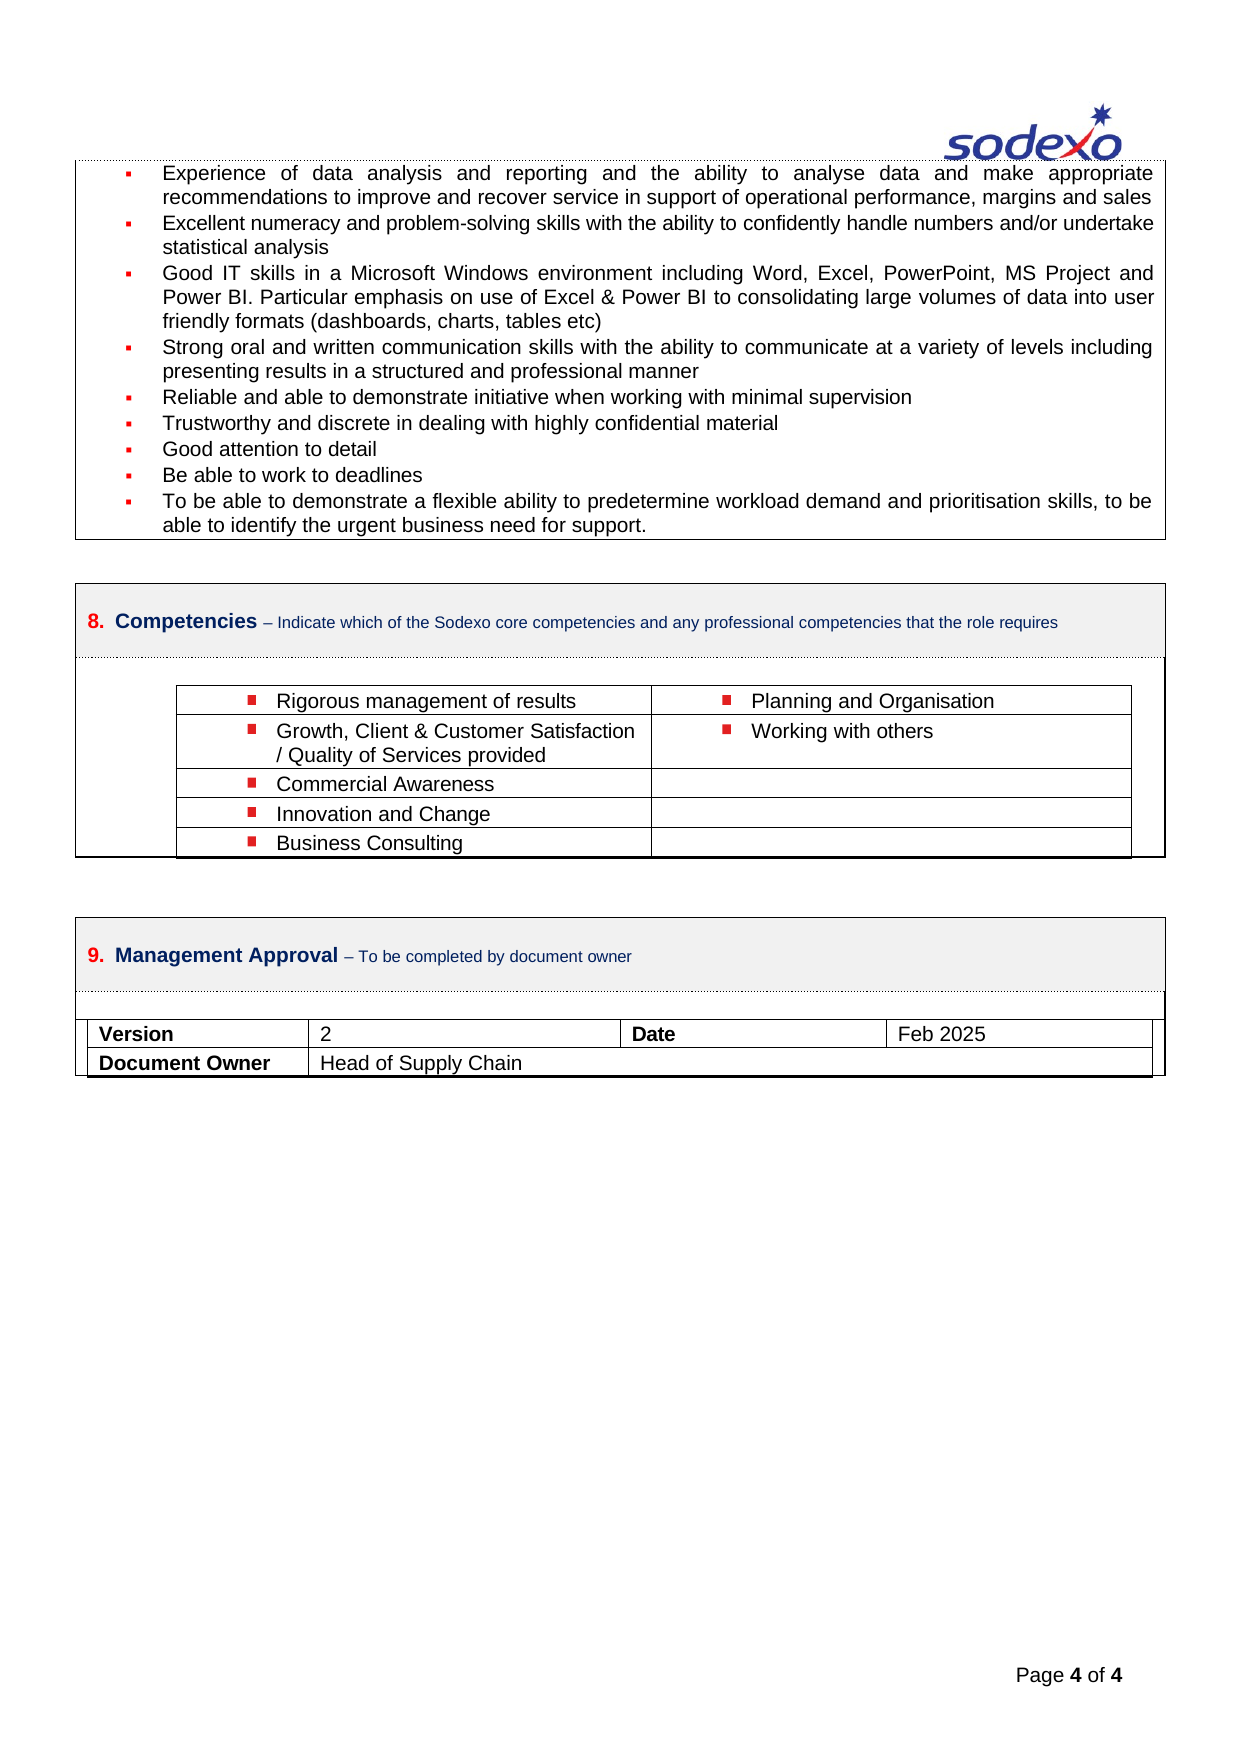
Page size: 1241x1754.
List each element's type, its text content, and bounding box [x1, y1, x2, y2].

table_cell [76, 657, 1164, 685]
table_cell Working with others [652, 715, 1131, 768]
table_cell Version [88, 1020, 308, 1047]
table_cell Document Owner [88, 1048, 308, 1075]
table_cell [652, 798, 1131, 827]
table_cell [1153, 1047, 1164, 1075]
table_cell Commercial Awareness [177, 769, 651, 797]
picture [943, 101, 1122, 160]
table_cell Date [621, 1020, 886, 1047]
table_cell Planning and Organisation [652, 686, 1131, 714]
table_cell Business Consulting [177, 828, 651, 856]
table_cell [652, 828, 1131, 856]
table_cell [652, 769, 1131, 797]
table_cell Rigorous management of results [177, 686, 651, 714]
table_header 9. Management Approval – To be completed by document owner [76, 918, 1165, 991]
table_cell Head of Supply Chain [309, 1048, 1152, 1075]
table_cell [76, 1047, 87, 1075]
table_header 8. Competencies – Indicate which of the Sodexo core competencies and any professional competencies that the role requires [76, 584, 1165, 657]
table_cell [76, 991, 1164, 1019]
table_cell 2 [309, 1020, 620, 1047]
table_cell Experience of data analysis and reporting and the ability to analyse data and make appropriate recommendations to improve and recover service in support of operational performance, margins and sales Excellent numeracy and problem-solving skills with the ability to confidently handle numbers and/or undertake statistical analysis Good IT skills in a Microsoft Windows environment including Word, Excel, PowerPoint, MS Project and Power BI. Particular emphasis on use of Excel & Power BI to consolidating large volumes of data into user friendly formats (dashboards, charts, tables etc) Strong oral and written communication skills with the ability to communicate at a variety of levels including presenting results in a structured and professional manner Reliable and able to demonstrate initiative when working with minimal supervision Trustworthy and discrete in dealing with highly confidential material Good attention to detail Be able to work to deadlines To be able to demonstrate a flexible ability to predetermine workload demand and prioritisation skills, to be able to identify the urgent business need for support. [76, 160, 1165, 538]
table_cell [1153, 1020, 1164, 1047]
table_cell Innovation and Change [177, 798, 651, 827]
table_cell [1132, 685, 1164, 856]
table_cell Feb 2025 [887, 1020, 1152, 1047]
table_cell [76, 685, 176, 856]
table_cell [76, 1020, 87, 1047]
table_cell Growth, Client & Customer Satisfaction / Quality of Services provided [177, 715, 651, 768]
